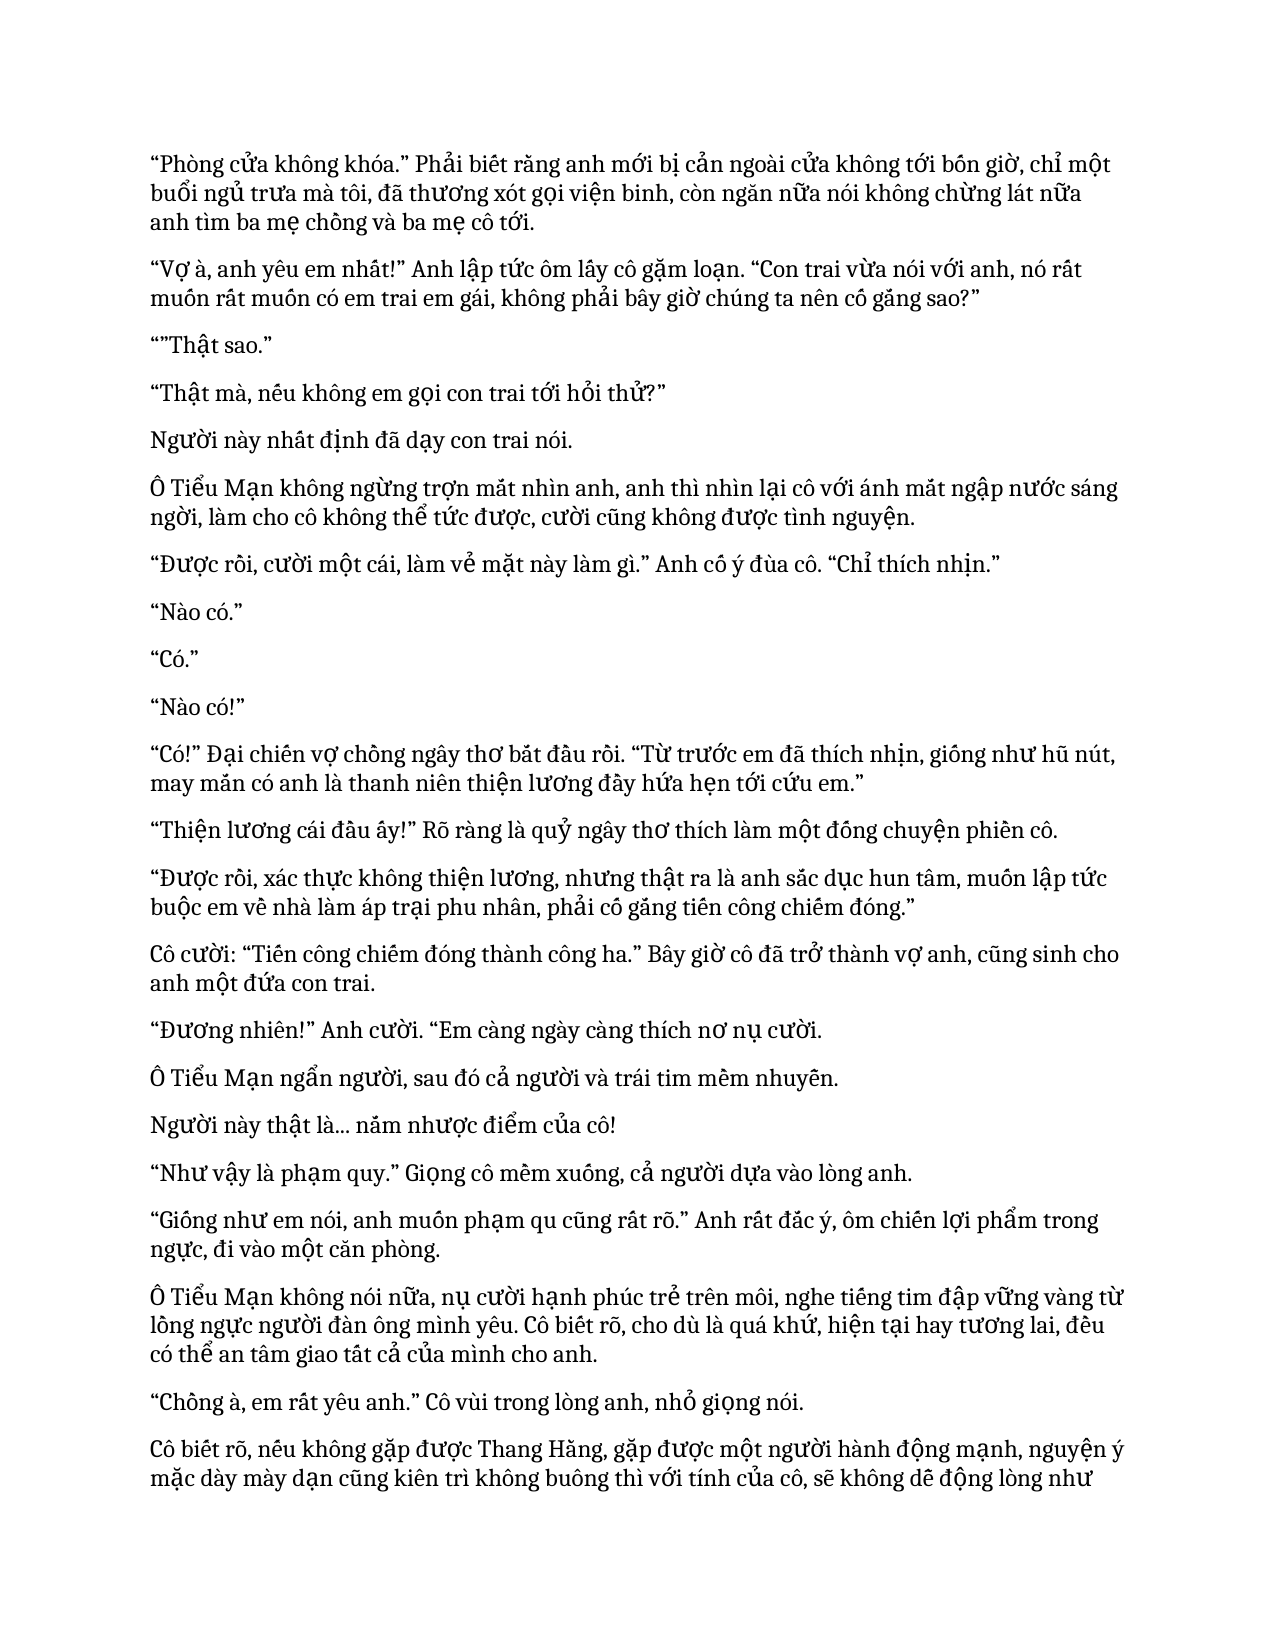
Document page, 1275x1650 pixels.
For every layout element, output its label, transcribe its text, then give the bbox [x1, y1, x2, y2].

text Ô Tiểu Mạn không nói nữa, nụ cười hạnh phúc trẻ trên môi, nghe tiếng tim đập vững vàng từ lồng ngực người đàn ông mình yêu. Cô biết rõ, cho dù là quá khứ, hiện tại hay tương lai, đều có thể an tâm giao tất cả của mình cho anh. [150, 1282, 1125, 1369]
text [150, 1435, 1125, 1492]
text “Như vậy là phạm quy.” Giọng cô mềm xuống, cả người dựa vào lòng anh. [150, 1159, 1125, 1187]
text “Được rồi, xác thực không thiện lương, nhưng thật ra là anh sắc dục hun tâm, muốn lập tức buộc em về nhà làm áp trại phu nhân, phải cố gắng tiến công chiếm đóng.” [150, 864, 1125, 921]
text Ô Tiểu Mạn không ngừng trợn mắt nhìn anh, anh thì nhìn lại cô với ánh mắt ngập nước sáng ngời, làm cho cô không thể tức được, cười cũng không được tình nguyện. [150, 474, 1125, 531]
text “Nào có.” [150, 597, 1125, 626]
text “Giống như em nói, anh muốn phạm qu cũng rất rõ.” Anh rất đắc ý, ôm chiến lợi phẩm trong ngực, đi vào một căn phòng. [150, 1206, 1125, 1264]
text “Nào có!” [150, 692, 1125, 721]
text Cô cười: “Tiến công chiếm đóng thành công ha.” Bây giờ cô đã trở thành vợ anh, cũng sinh cho anh một đứa con trai. [150, 940, 1125, 997]
text “Vợ à, anh yêu em nhất!” Anh lập tức ôm lấy cô gặm loạn. “Con trai vừa nói với anh, nó rất muốn rất muốn có em trai em gái, không phải bây giờ chúng ta nên cố gắng sao?” [150, 255, 1125, 312]
text “Có!” Đại chiến vợ chồng ngây thơ bắt đầu rồi. “Từ trước em đã thích nhịn, giống như hũ nút, may mắn có anh là thanh niên thiện lương đầy hứa hẹn tới cứu em.” [150, 740, 1125, 797]
text “Chồng à, em rất yêu anh.” Cô vùi trong lòng anh, nhỏ giọng nói. [150, 1387, 1125, 1416]
text “Được rồi, cười một cái, làm vẻ mặt này làm gì.” Anh cố ý đùa cô. “Chỉ thích nhịn.” [150, 550, 1125, 579]
text “Phòng cửa không khóa.” Phải biết rằng anh mới bị cản ngoài cửa không tới bốn giờ, chỉ một buổi ngủ trưa mà tôi, đã thương xót gọi viện binh, còn ngăn nữa nói không chừng lát nữa anh tìm ba mẹ chồng và ba mẹ cô tới. [150, 150, 1125, 236]
text “Có.” [150, 645, 1125, 674]
text “Thiện lương cái đầu ấy!” Rõ ràng là quỷ ngây thơ thích làm một đống chuyện phiền cô. [150, 816, 1125, 845]
text “Đương nhiên!” Anh cười. “Em càng ngày càng thích nơ nụ cười. [150, 1016, 1125, 1045]
text “Thật mà, nếu không em gọi con trai tới hỏi thử?” [150, 379, 1125, 407]
text Người này thật là... nắm nhược điểm của cô! [150, 1111, 1125, 1140]
text “”Thật sao.” [150, 331, 1125, 360]
text Ô Tiểu Mạn ngẩn người, sau đó cả người và trái tim mềm nhuyễn. [150, 1064, 1125, 1092]
text Người này nhất định đã dạy con trai nói. [150, 426, 1125, 455]
